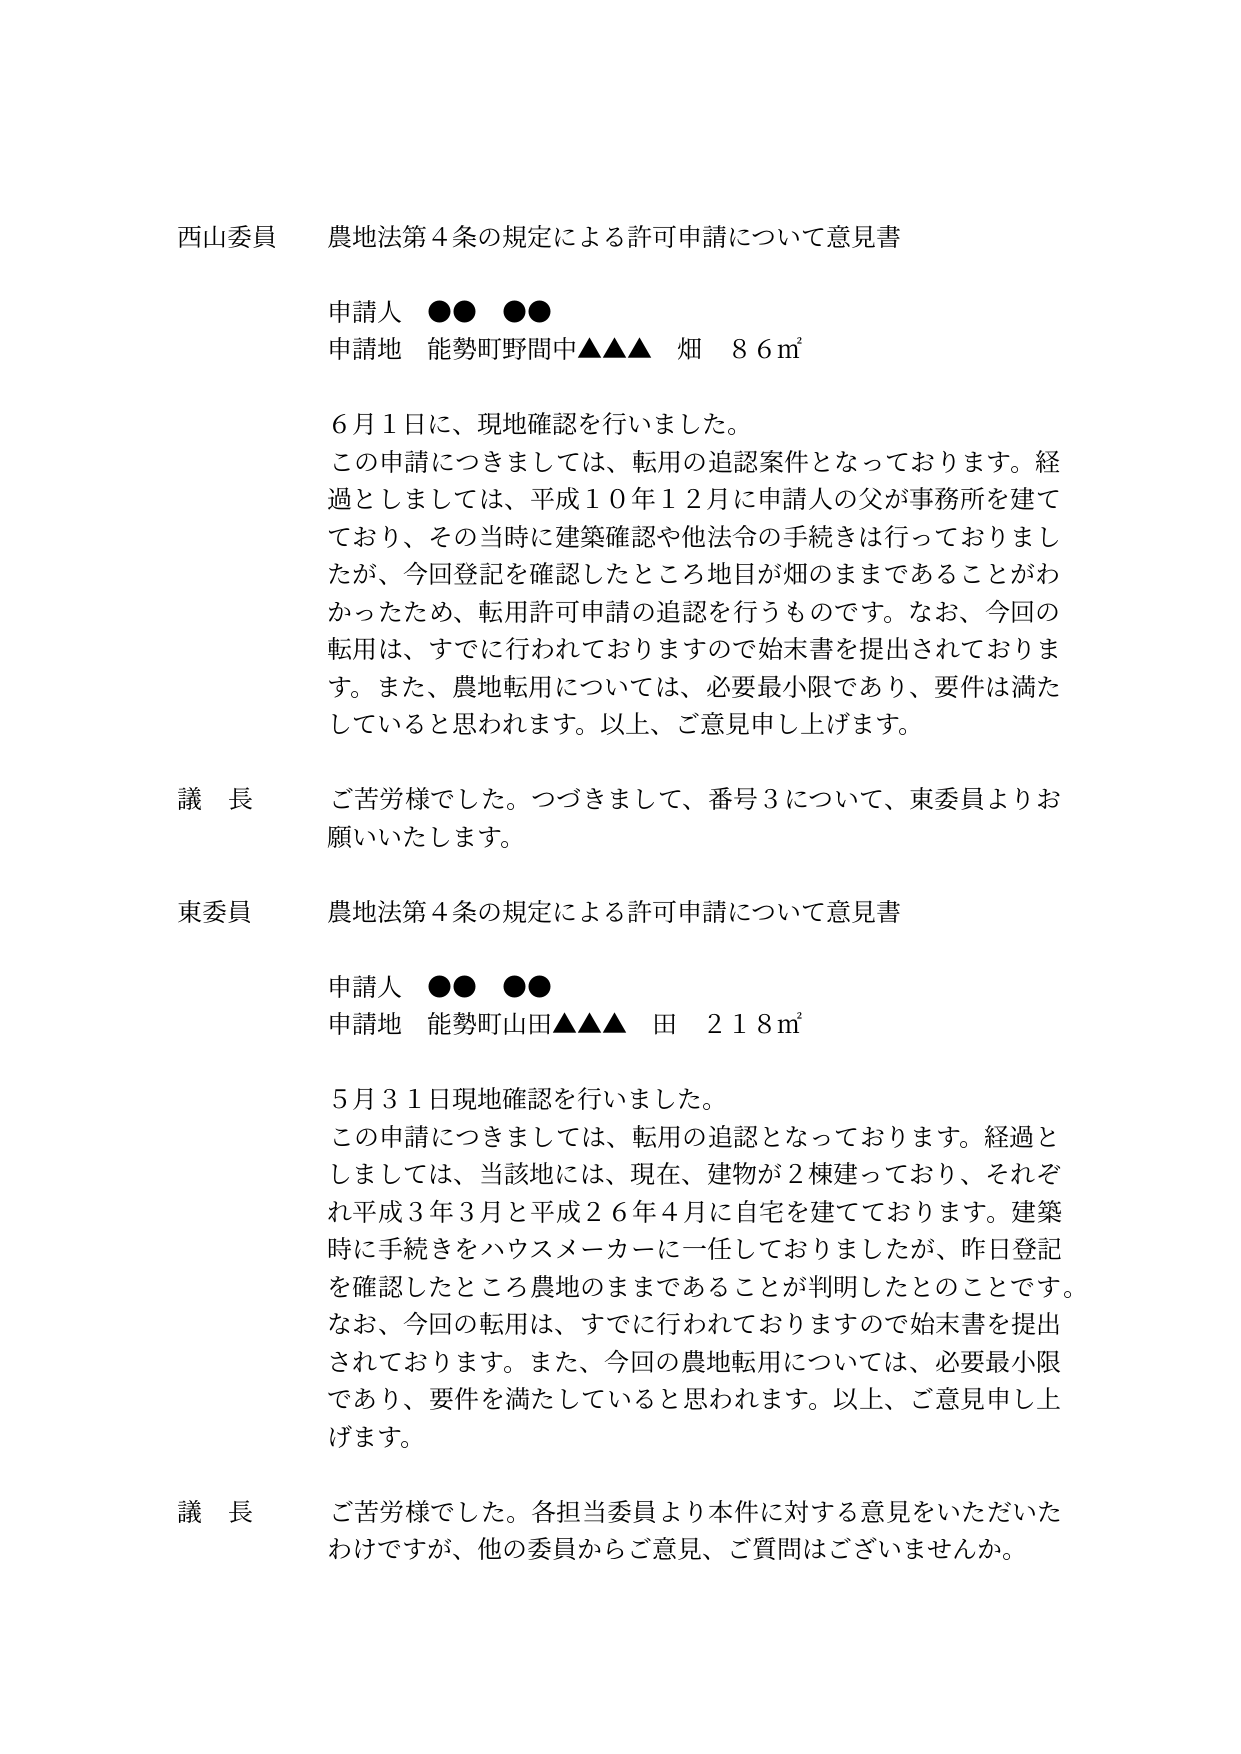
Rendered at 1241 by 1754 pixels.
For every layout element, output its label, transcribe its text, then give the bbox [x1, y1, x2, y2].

text 議 長 ご苦労様でした。つづきまして、番号３について、東委員よりお願いいたします。 [177, 779, 1063, 854]
text この申請につきましては、転用の追認となっております。経過としましては、当該地には、現在、建物が２棟建っており、それぞれ平成３年３月と平成２６年４月に自宅を建てております。建築時に手続きをハウスメーカーに一任しておりましたが、昨日登記を確認したところ農地のままであることが判明したとのことです。なお、今回の転用は、すでに行われておりますので始末書を提出されております。また、今回の農地転用については、必要最小限であり、要件を満たしていると思われます。以上、ご意見申し上げます。 [177, 1117, 1063, 1454]
text 東委員 農地法第４条の規定による許可申請について意見書 [177, 892, 1063, 929]
text 申請人 ●● ●● [177, 292, 1063, 329]
text ６月１日に、現地確認を行いました。 [177, 404, 1063, 442]
text 議 長 ご苦労様でした。各担当委員より本件に対する意見をいただいたわけですが、他の委員からご意見、ご質問はございませんか。 [177, 1492, 1063, 1567]
text 申請人 ●● ●● [177, 967, 1063, 1004]
text 西山委員 農地法第４条の規定による許可申請について意見書 [177, 217, 1063, 254]
text 申請地 能勢町野間中▲▲▲ 畑 ８６㎡ [177, 329, 1063, 367]
text ５月３１日現地確認を行いました。 [177, 1079, 1063, 1117]
text 申請地 能勢町山田▲▲▲ 田 ２１８㎡ [177, 1004, 1063, 1042]
text この申請につきましては、転用の追認案件となっております。経過としましては、平成１０年１２月に申請人の父が事務所を建てており、その当時に建築確認や他法令の手続きは行っておりましたが、今回登記を確認したところ地目が畑のままであることがわかったため、転用許可申請の追認を行うものです。なお、今回の転用は、すでに行われておりますので始末書を提出されております。また、農地転用については、必要最小限であり、要件は満たしていると思われます。以上、ご意見申し上げます。 [177, 442, 1063, 742]
